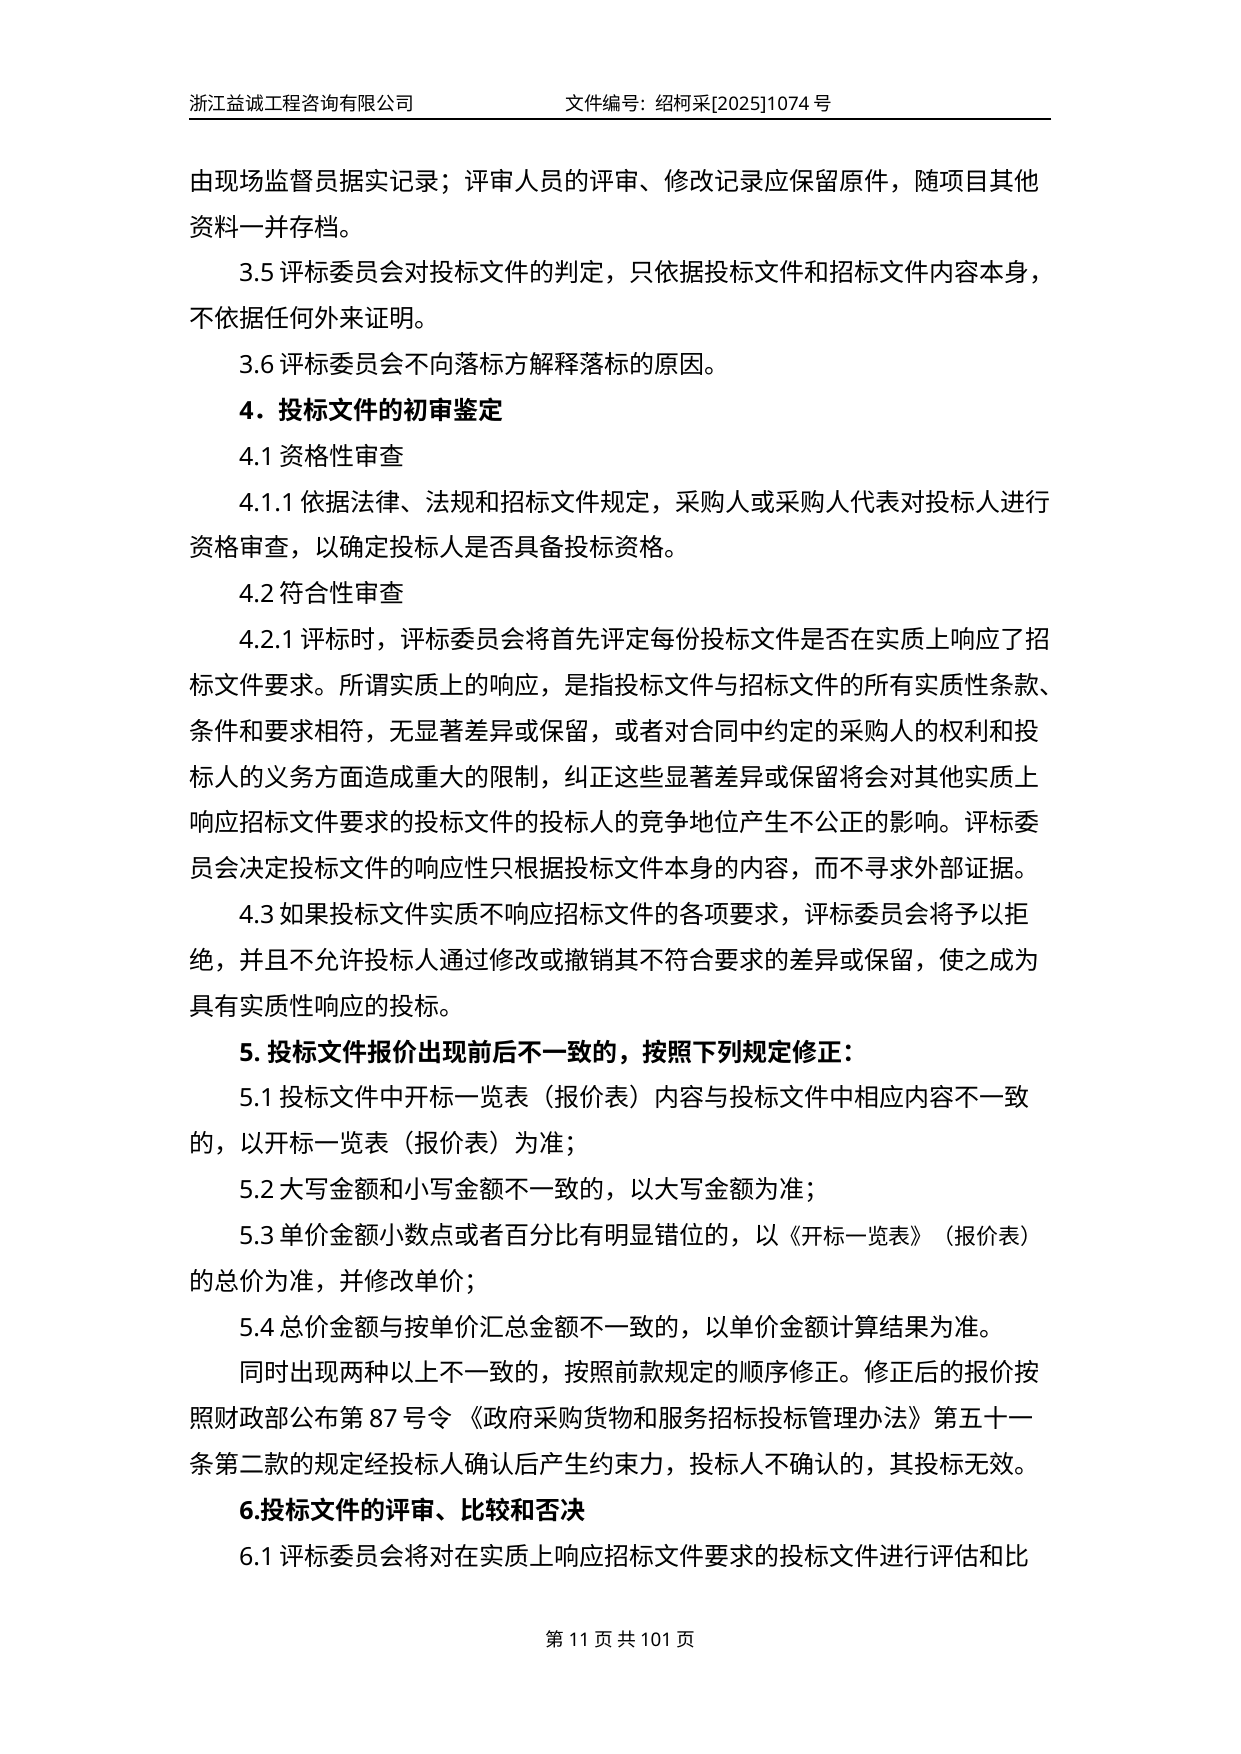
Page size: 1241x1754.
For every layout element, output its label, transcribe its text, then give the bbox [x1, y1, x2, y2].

text 5.2大写金额和小写金额不一致的，以大写金额为准； [189, 1162, 1051, 1208]
text 同时出现两种以上不一致的，按照前款规定的顺序修正。修正后的报价按照财政部公布第87号令 《政府采购货物和服务招标投标管理办法》第五十一条第二款的规定经投标人确认后产生约束力，投标人不确认的，其投标无效。 [189, 1345, 1051, 1483]
text 5.3单价金额小数点或者百分比有明显错位的，以《开标一览表》（报价表）的总价为准，并修改单价； [189, 1208, 1051, 1299]
text 3.6评标委员会不向落标方解释落标的原因。 [189, 337, 1051, 383]
text 4.2.1评标时，评标委员会将首先评定每份投标文件是否在实质上响应了招标文件要求。所谓实质上的响应，是指投标文件与招标文件的所有实质性条款、条件和要求相符，无显著差异或保留，或者对合同中约定的采购人的权利和投标人的义务方面造成重大的限制，纠正这些显著差异或保留将会对其他实质上响应招标文件要求的投标文件的投标人的竞争地位产生不公正的影响。评标委员会决定投标文件的响应性只根据投标文件本身的内容，而不寻求外部证据。 [189, 612, 1051, 887]
text 4.1资格性审查 [189, 428, 1051, 474]
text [189, 1528, 1051, 1574]
text 4.2符合性审查 [189, 566, 1051, 612]
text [189, 153, 1051, 245]
text 5.1投标文件中开标一览表（报价表）内容与投标文件中相应内容不一致的，以开标一览表（报价表）为准； [189, 1070, 1051, 1162]
text 4．投标文件的初审鉴定 [189, 383, 1051, 428]
text 3.5评标委员会对投标文件的判定，只依据投标文件和招标文件内容本身，不依据任何外来证明。 [189, 245, 1051, 337]
text 4.1.1依据法律、法规和招标文件规定，采购人或采购人代表对投标人进行资格审查，以确定投标人是否具备投标资格。 [189, 474, 1051, 566]
text 5.4总价金额与按单价汇总金额不一致的，以单价金额计算结果为准。 [189, 1299, 1051, 1345]
text 6.投标文件的评审、比较和否决 [189, 1483, 1051, 1528]
text 4.3如果投标文件实质不响应招标文件的各项要求，评标委员会将予以拒绝，并且不允许投标人通过修改或撤销其不符合要求的差异或保留，使之成为具有实质性响应的投标。 [189, 887, 1051, 1024]
text 5. 投标文件报价出现前后不一致的，按照下列规定修正： [189, 1024, 1051, 1070]
